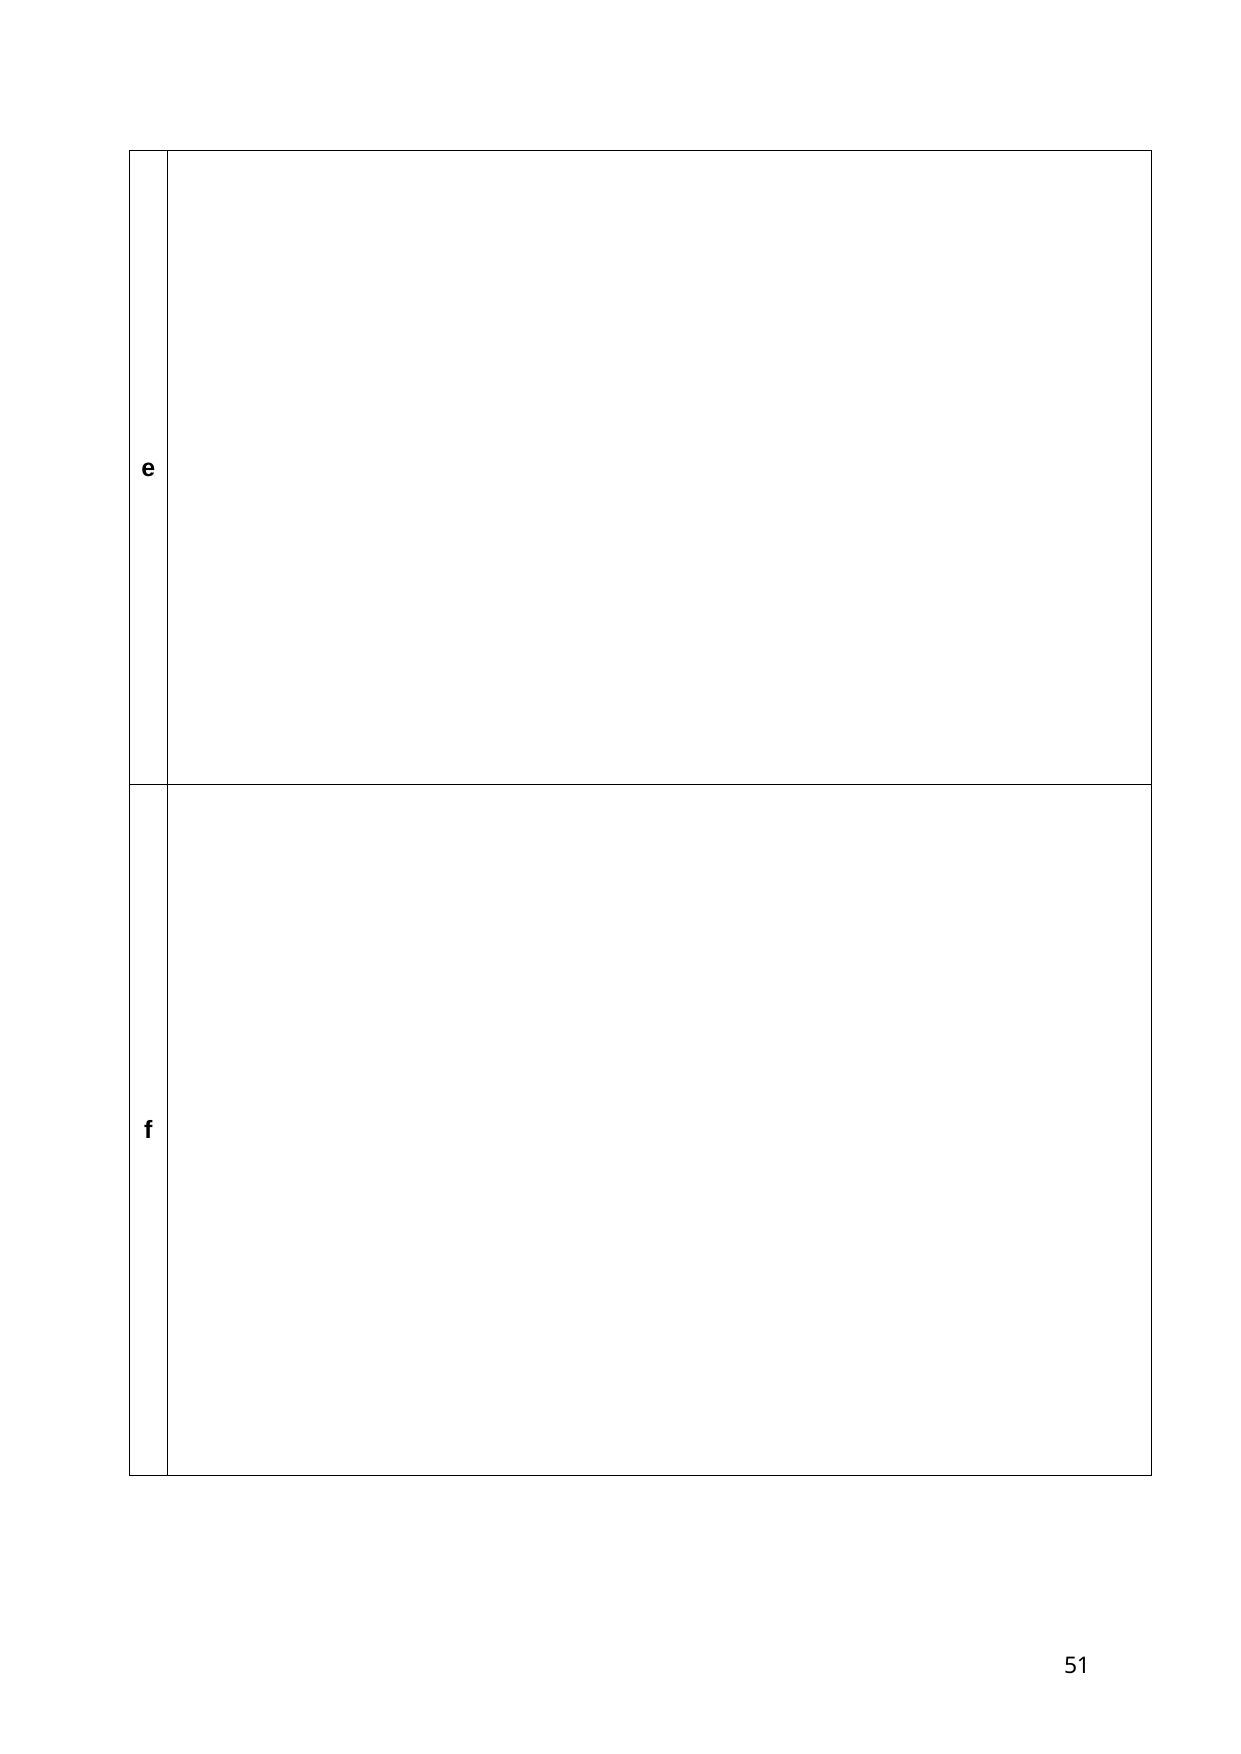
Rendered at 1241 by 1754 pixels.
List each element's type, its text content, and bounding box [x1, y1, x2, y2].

table_cell [168, 785, 1151, 1474]
table_cell e [130, 151, 167, 783]
table_cell [168, 151, 1151, 783]
table_cell f [130, 785, 167, 1474]
